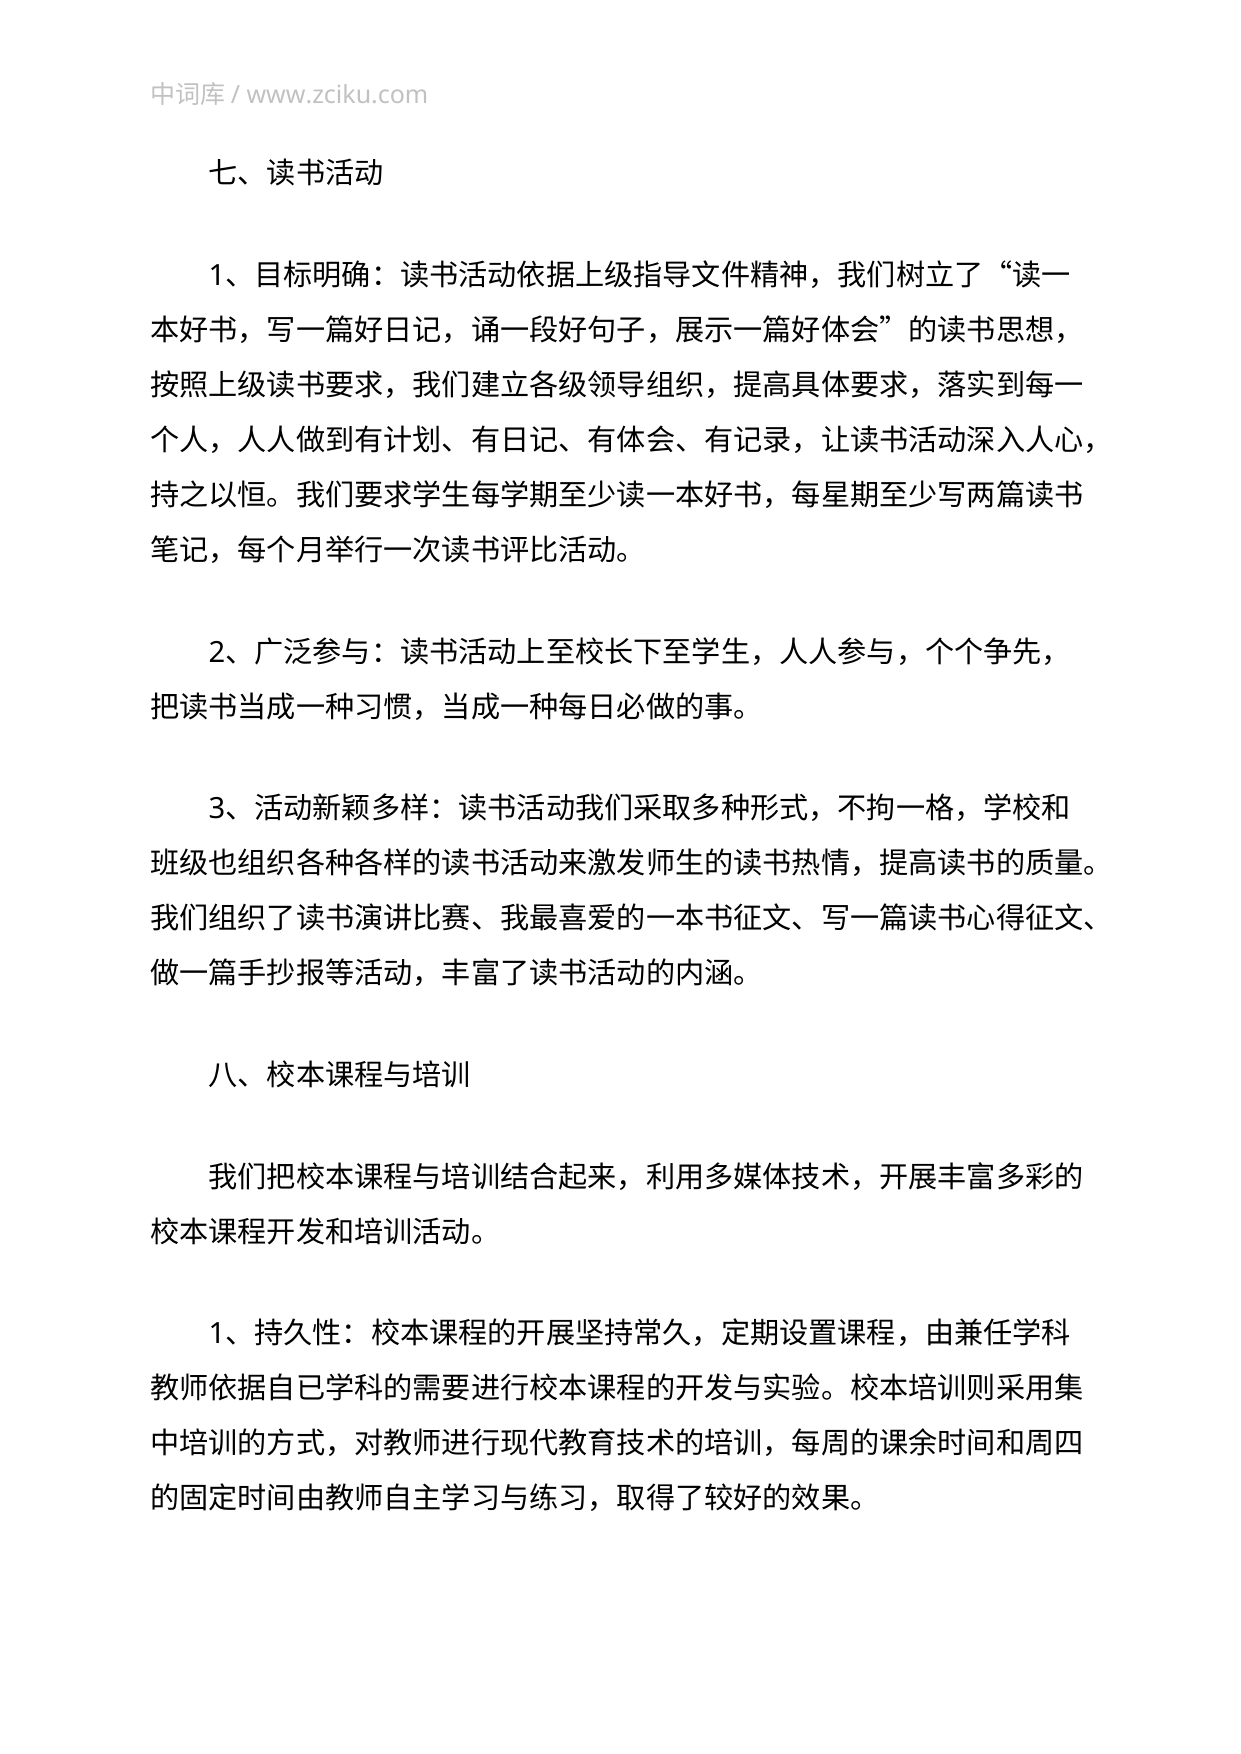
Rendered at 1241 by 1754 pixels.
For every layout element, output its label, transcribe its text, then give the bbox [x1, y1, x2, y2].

text 我们把校本课程与培训结合起来，利用多媒体技术，开展丰富多彩的校本课程开发和培训活动。 [150, 1153, 1090, 1250]
text 七、读书活动 [150, 150, 1090, 192]
text 八、校本课程与培训 [150, 1051, 1090, 1094]
text 1、持久性：校本课程的开展坚持常久，定期设置课程，由兼任学科教师依据自已学科的需要进行校本课程的开发与实验。校本培训则采用集中培训的方式，对教师进行现代教育技术的培训，每周的课余时间和周四的固定时间由教师自主学习与练习，取得了较好的效果。 [150, 1310, 1090, 1517]
text 2、广泛参与：读书活动上至校长下至学生，人人参与，个个争先，把读书当成一种习惯，当成一种每日必做的事。 [150, 628, 1090, 725]
text 3、活动新颖多样：读书活动我们采取多种形式，不拘一格，学校和班级也组织各种各样的读书活动来激发师生的读书热情，提高读书的质量。我们组织了读书演讲比赛、我最喜爱的一本书征文、写一篇读书心得征文、做一篇手抄报等活动，丰富了读书活动的内涵。 [150, 785, 1090, 992]
text 1、目标明确：读书活动依据上级指导文件精神，我们树立了“读一本好书，写一篇好日记，诵一段好句子，展示一篇好体会”的读书思想，按照上级读书要求，我们建立各级领导组织，提高具体要求，落实到每一个人，人人做到有计划、有日记、有体会、有记录，让读书活动深入人心，持之以恒。我们要求学生每学期至少读一本好书，每星期至少写两篇读书笔记，每个月举行一次读书评比活动。 [150, 252, 1090, 569]
